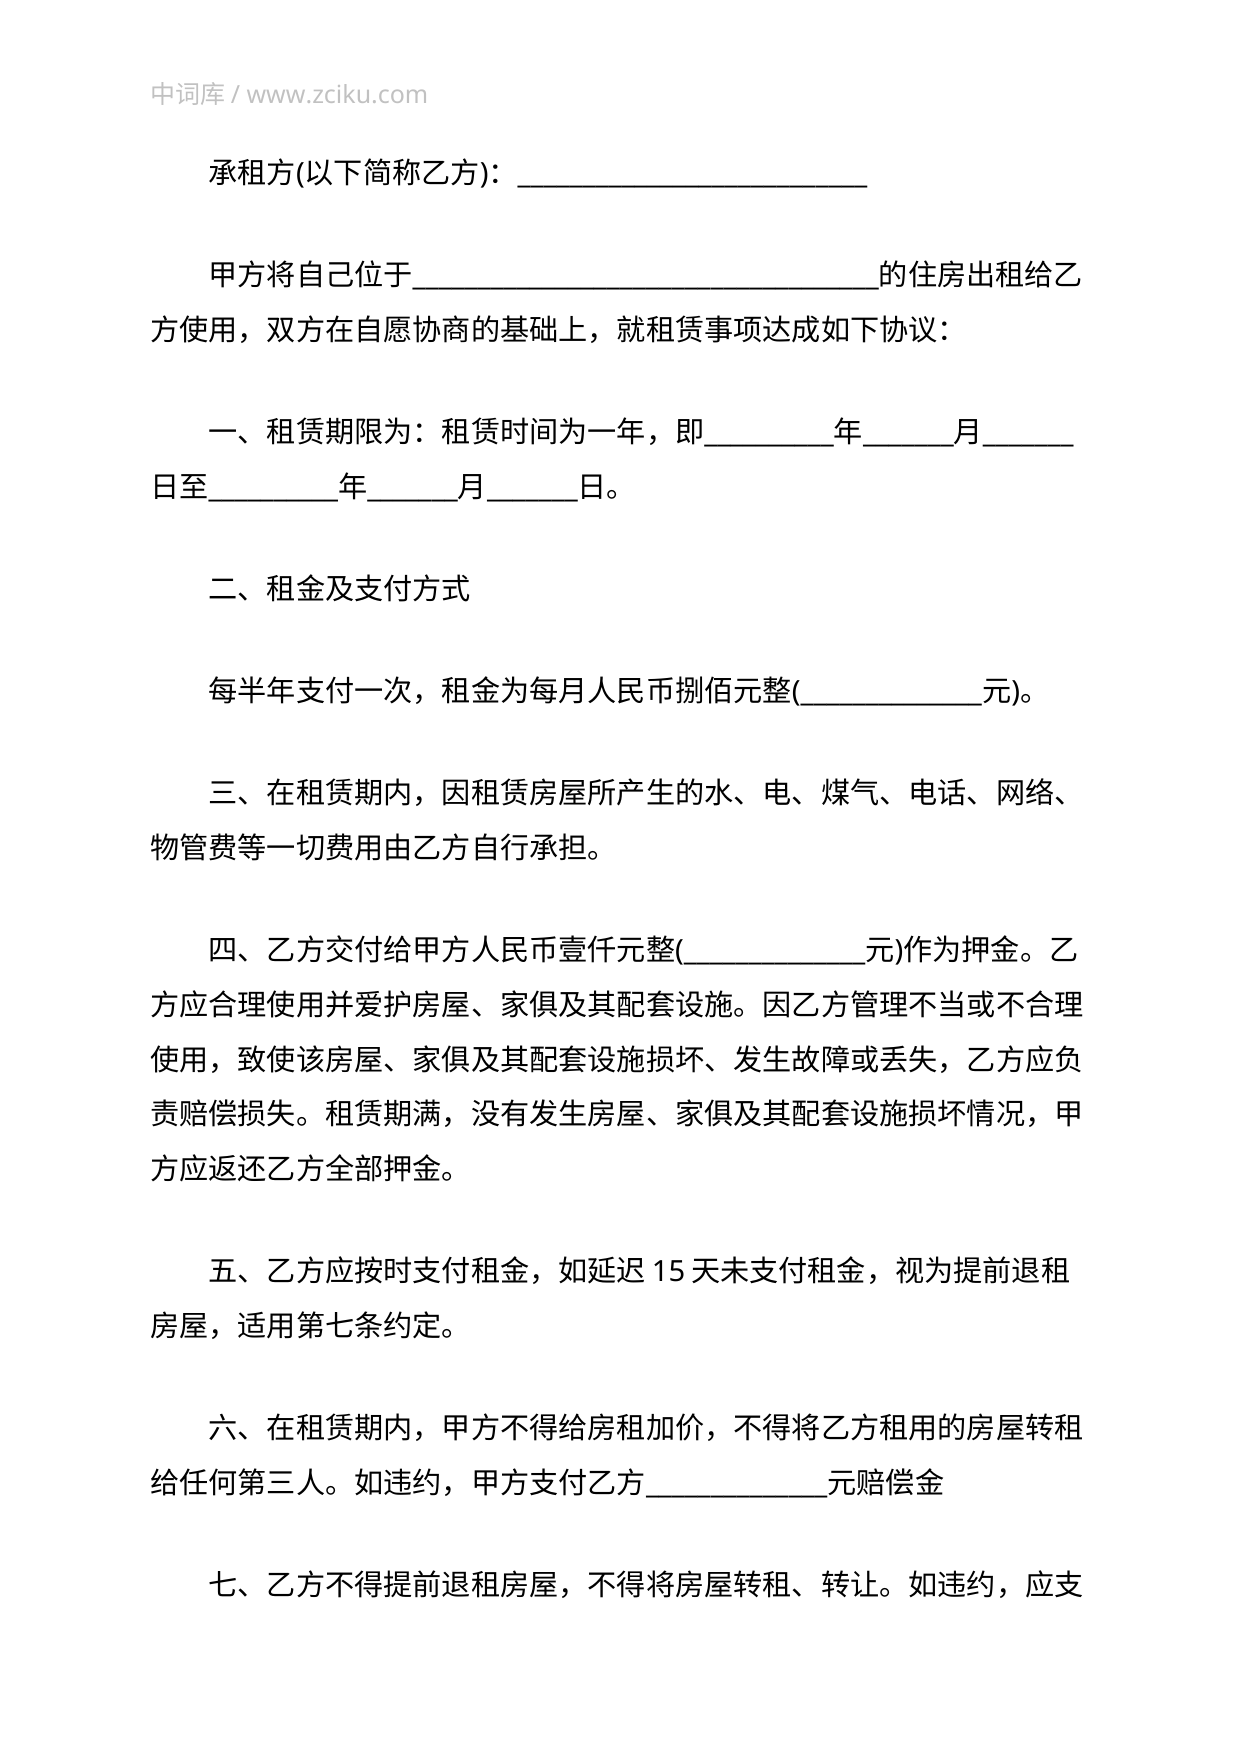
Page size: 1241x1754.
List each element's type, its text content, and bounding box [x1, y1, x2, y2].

text 五、乙方应按时支付租金，如延迟15天未支付租金，视为提前退租房屋，适用第七条约定。 [150, 1248, 1090, 1345]
text 每半年支付一次，租金为每月人民币捌佰元整(______________元)。 [150, 667, 1090, 710]
text 六、在租赁期内，甲方不得给房租加价，不得将乙方租用的房屋转租给任何第三人。如违约，甲方支付乙方______________元赔偿金 [150, 1404, 1090, 1502]
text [150, 1561, 1090, 1603]
text 四、乙方交付给甲方人民币壹仟元整(______________元)作为押金。乙方应合理使用并爱护房屋、家俱及其配套设施。因乙方管理不当或不合理使用，致使该房屋、家俱及其配套设施损坏、发生故障或丢失，乙方应负责赔偿损失。租赁期满，没有发生房屋、家俱及其配套设施损坏情况，甲方应返还乙方全部押金。 [150, 926, 1090, 1188]
text 一、租赁期限为：租赁时间为一年，即__________年_______月_______日至__________年_______月_______日。 [150, 409, 1090, 506]
text 三、在租赁期内，因租赁房屋所产生的水、电、煤气、电话、网络、物管费等一切费用由乙方自行承担。 [150, 769, 1090, 867]
text 二、租金及支付方式 [150, 566, 1090, 608]
text 承租方(以下简称乙方)：___________________________ [150, 150, 1090, 192]
text 甲方将自己位于____________________________________的住房出租给乙方使用，双方在自愿协商的基础上，就租赁事项达成如下协议： [150, 252, 1090, 349]
